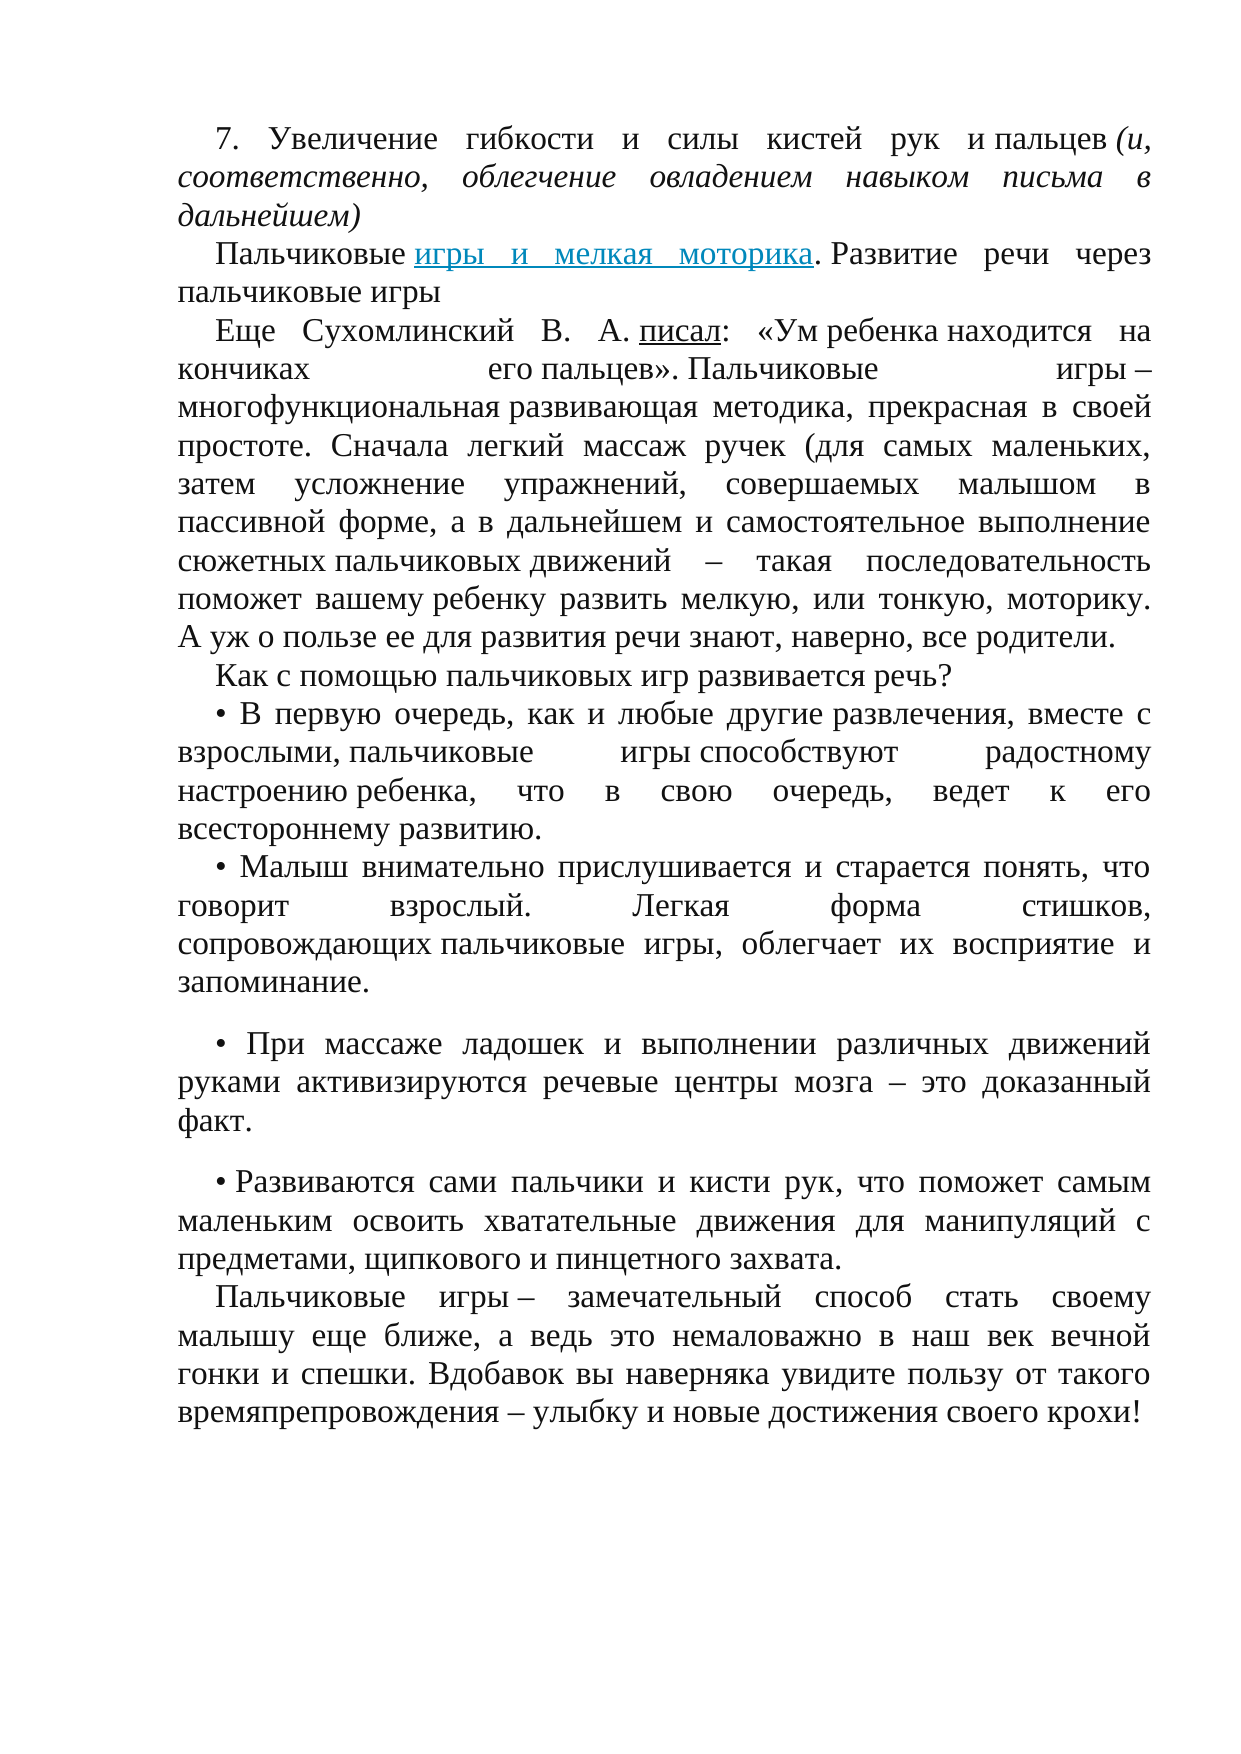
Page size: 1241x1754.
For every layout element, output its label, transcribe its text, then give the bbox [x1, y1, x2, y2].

text 7. Увеличение гибкости и силы кистей рук и пальцев (и, соответственно, облегчение овладением навыком письма в дальнейшем) [177, 118, 1152, 233]
text Еще Сухомлинский В. А. писал: «Ум ребенка находится на кончиках его пальцев». Пальчиковые игры – многофункциональная развивающая методика, прекрасная в своей простоте. Сначала легкий массаж ручек (для самых маленьких, затем усложнение упражнений, совершаемых малышом в пассивной форме, а в дальнейшем и самостоятельное выполнение сюжетных пальчиковых движений – такая последовательность поможет вашему ребенку развить мелкую, или тонкую, моторику. А уж о пользе ее для развития речи знают, наверно, все родители. [177, 310, 1152, 655]
text Пальчиковые игры – замечательный способ стать своему малышу еще ближе, а ведь это немаловажно в наш век вечной гонки и спешки. Вдобавок вы наверняка увидите пользу от такого времяпрепровождения – улыбку и новые достижения своего крохи! [177, 1277, 1152, 1430]
text • Развиваются сами пальчики и кисти рук, что поможет самым маленьким освоить хватательные движения для манипуляций с предметами, щипкового и пинцетного захвата. [177, 1162, 1152, 1277]
text Пальчиковые игры и мелкая моторика. Развитие речи через пальчиковые игры [177, 233, 1152, 310]
text • В первую очередь, как и любые другие развлечения, вместе с взрослыми, пальчиковые игры способствуют радостному настроению ребенка, что в свою очередь, ведет к его всестороннему развитию. [177, 693, 1152, 846]
text • Малыш внимательно прислушивается и старается понять, что говорит взрослый. Легкая форма стишков, сопровождающих пальчиковые игры, облегчает их восприятие и запоминание. [177, 846, 1152, 1000]
text Как с помощью пальчиковых игр развивается речь? [177, 655, 1152, 693]
text • При массаже ладошек и выполнении различных движений руками активизируются речевые центры мозга – это доказанный факт. [177, 1023, 1152, 1138]
